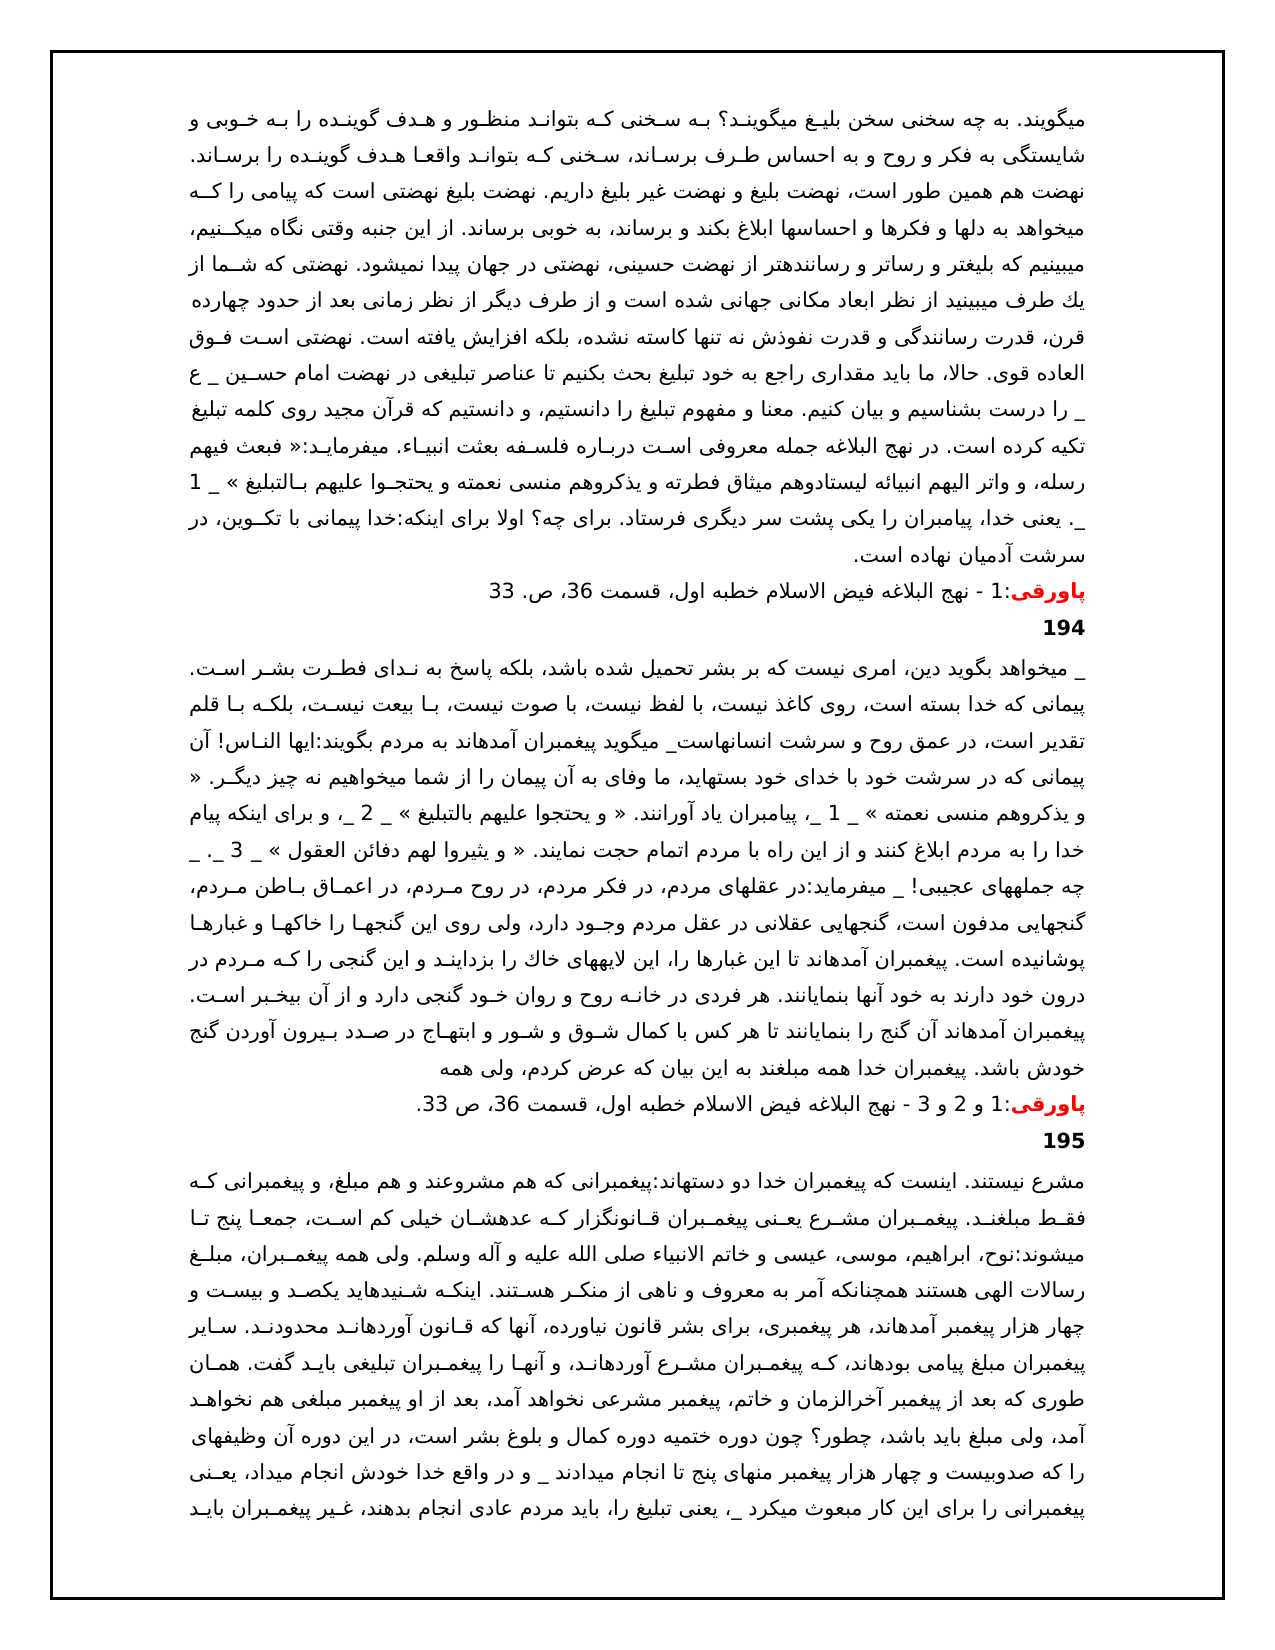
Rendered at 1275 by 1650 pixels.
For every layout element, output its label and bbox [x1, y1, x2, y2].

table_cell [183, 104, 1092, 1524]
